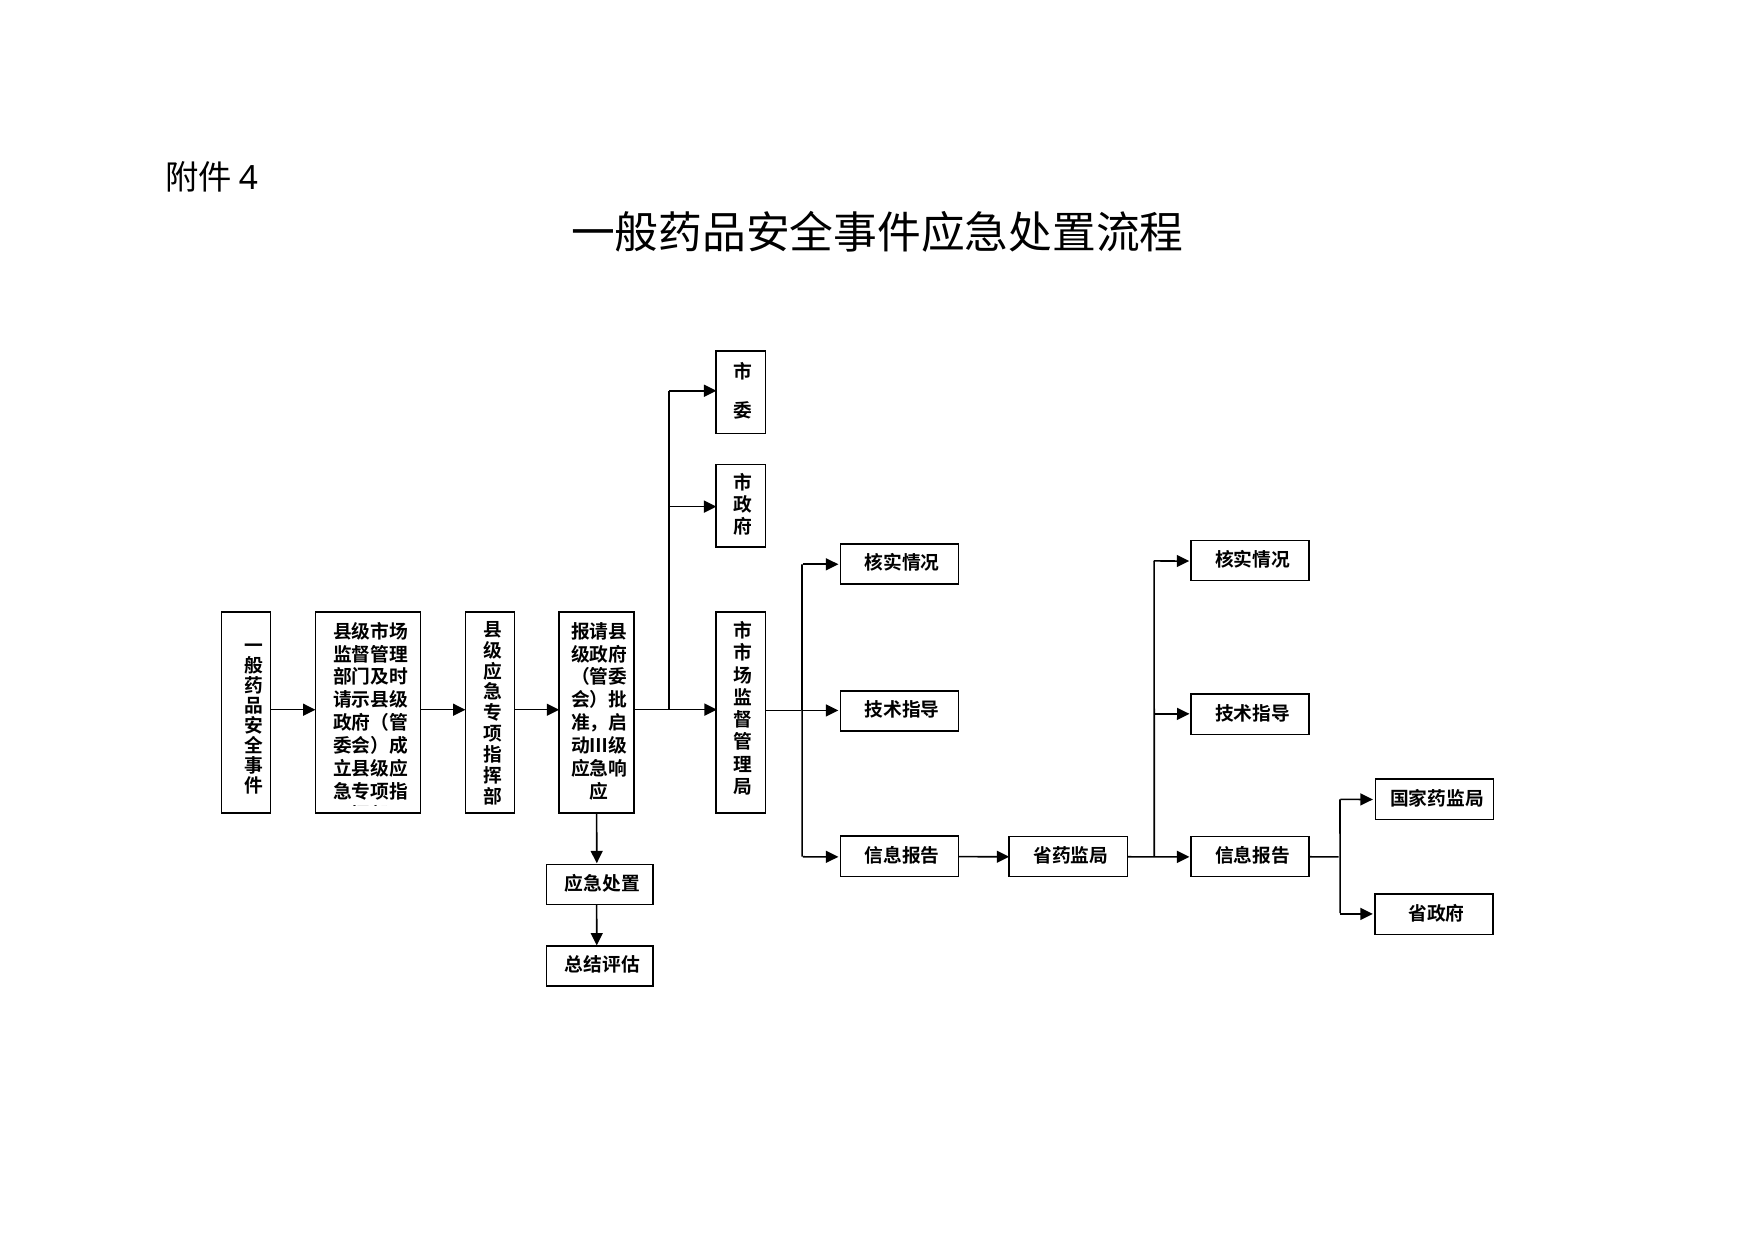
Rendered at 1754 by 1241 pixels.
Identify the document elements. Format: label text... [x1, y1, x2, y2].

text 一般药品安全事件应急处置流程 [165, 201, 1588, 261]
text 附件4 [165, 142, 1588, 201]
